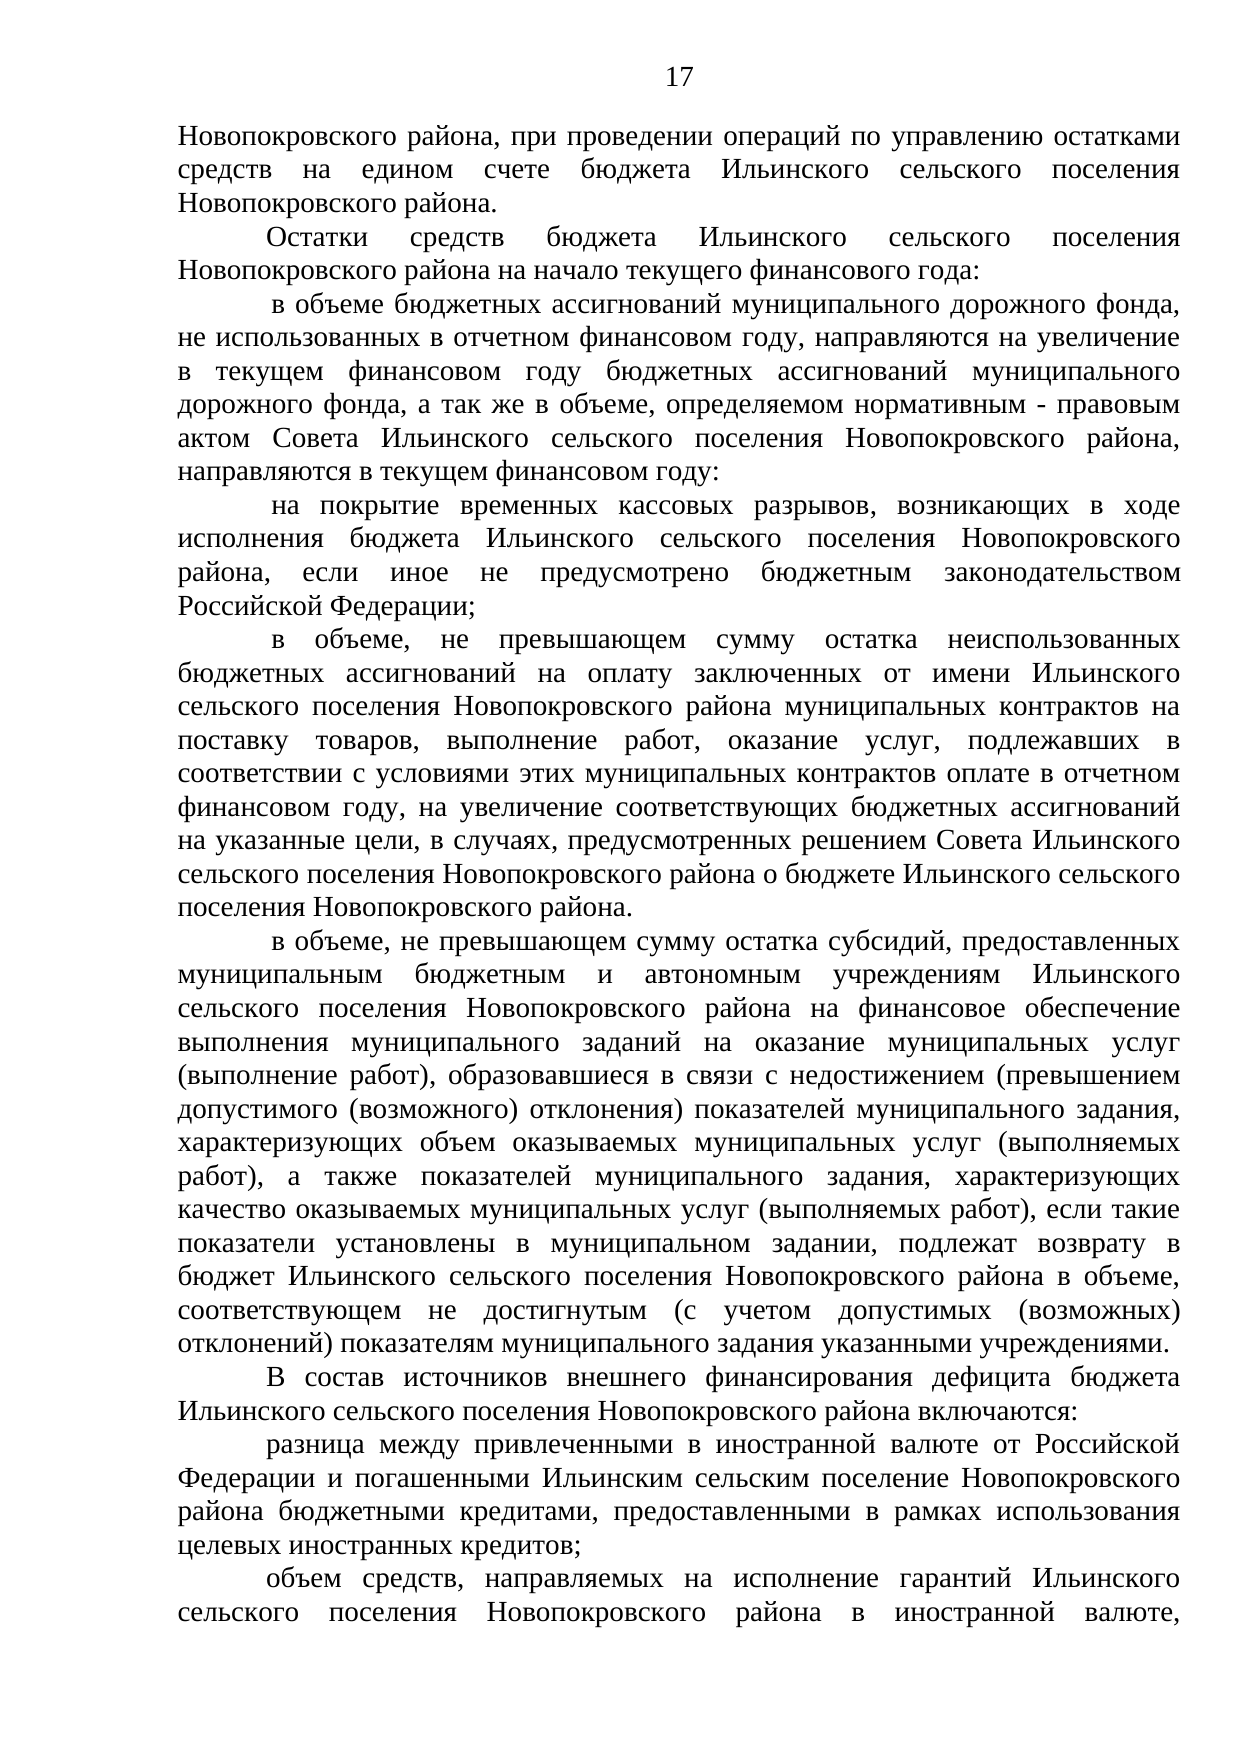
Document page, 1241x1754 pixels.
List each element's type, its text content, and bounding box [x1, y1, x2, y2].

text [177, 1560, 1181, 1627]
text разница между привлеченными в иностранной валюте от Российской Федерации и погашенными Ильинским сельским поселение Новопокровского района бюджетными кредитами, предоставленными в рамках использования целевых иностранных кредитов; [177, 1426, 1181, 1560]
text в объеме, не превышающем сумму остатка субсидий, предоставленных муниципальным бюджетным и автономным учреждениям Ильинского сельского поселения Новопокровского района на финансовое обеспечение выполнения муниципального заданий на оказание муниципальных услуг (выполнение работ), образовавшиеся в связи с недостижением (превышением допустимого (возможного) отклонения) показателей муниципального задания, характеризующих объем оказываемых муниципальных услуг (выполняемых работ), а также показателей муниципального задания, характеризующих качество оказываемых муниципальных услуг (выполняемых работ), если такие показатели установлены в муниципальном задании, подлежат возврату в бюджет Ильинского сельского поселения Новопокровского района в объеме, соответствующем не достигнутым (с учетом допустимых (возможных) отклонений) показателям муниципального задания указанными учреждениями. [177, 923, 1181, 1359]
text на покрытие временных кассовых разрывов, возникающих в ходе исполнения бюджета Ильинского сельского поселения Новопокровского района, если иное не предусмотрено бюджетным законодательством Российской Федерации; [177, 487, 1181, 621]
text Остатки средств бюджета Ильинского сельского поселения Новопокровского района на начало текущего финансового года: [177, 219, 1181, 286]
text в объеме, не превышающем сумму остатка неиспользованных бюджетных ассигнований на оплату заключенных от имени Ильинского сельского поселения Новопокровского района муниципальных контрактов на поставку товаров, выполнение работ, оказание услуг, подлежавших в соответствии с условиями этих муниципальных контрактов оплате в отчетном финансовом году, на увеличение соответствующих бюджетных ассигнований на указанные цели, в случаях, предусмотренных решением Совета Ильинского сельского поселения Новопокровского района о бюджете Ильинского сельского поселения Новопокровского района. [177, 621, 1181, 923]
text В состав источников внешнего финансирования дефицита бюджета Ильинского сельского поселения Новопокровского района включаются: [177, 1359, 1181, 1426]
text в объеме бюджетных ассигнований муниципального дорожного фонда, не использованных в отчетном финансовом году, направляются на увеличение в текущем финансовом году бюджетных ассигнований муниципального дорожного фонда, а так же в объеме, определяемом нормативным - правовым актом Совета Ильинского сельского поселения Новопокровского района, направляются в текущем финансовом году: [177, 286, 1181, 487]
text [177, 118, 1181, 219]
